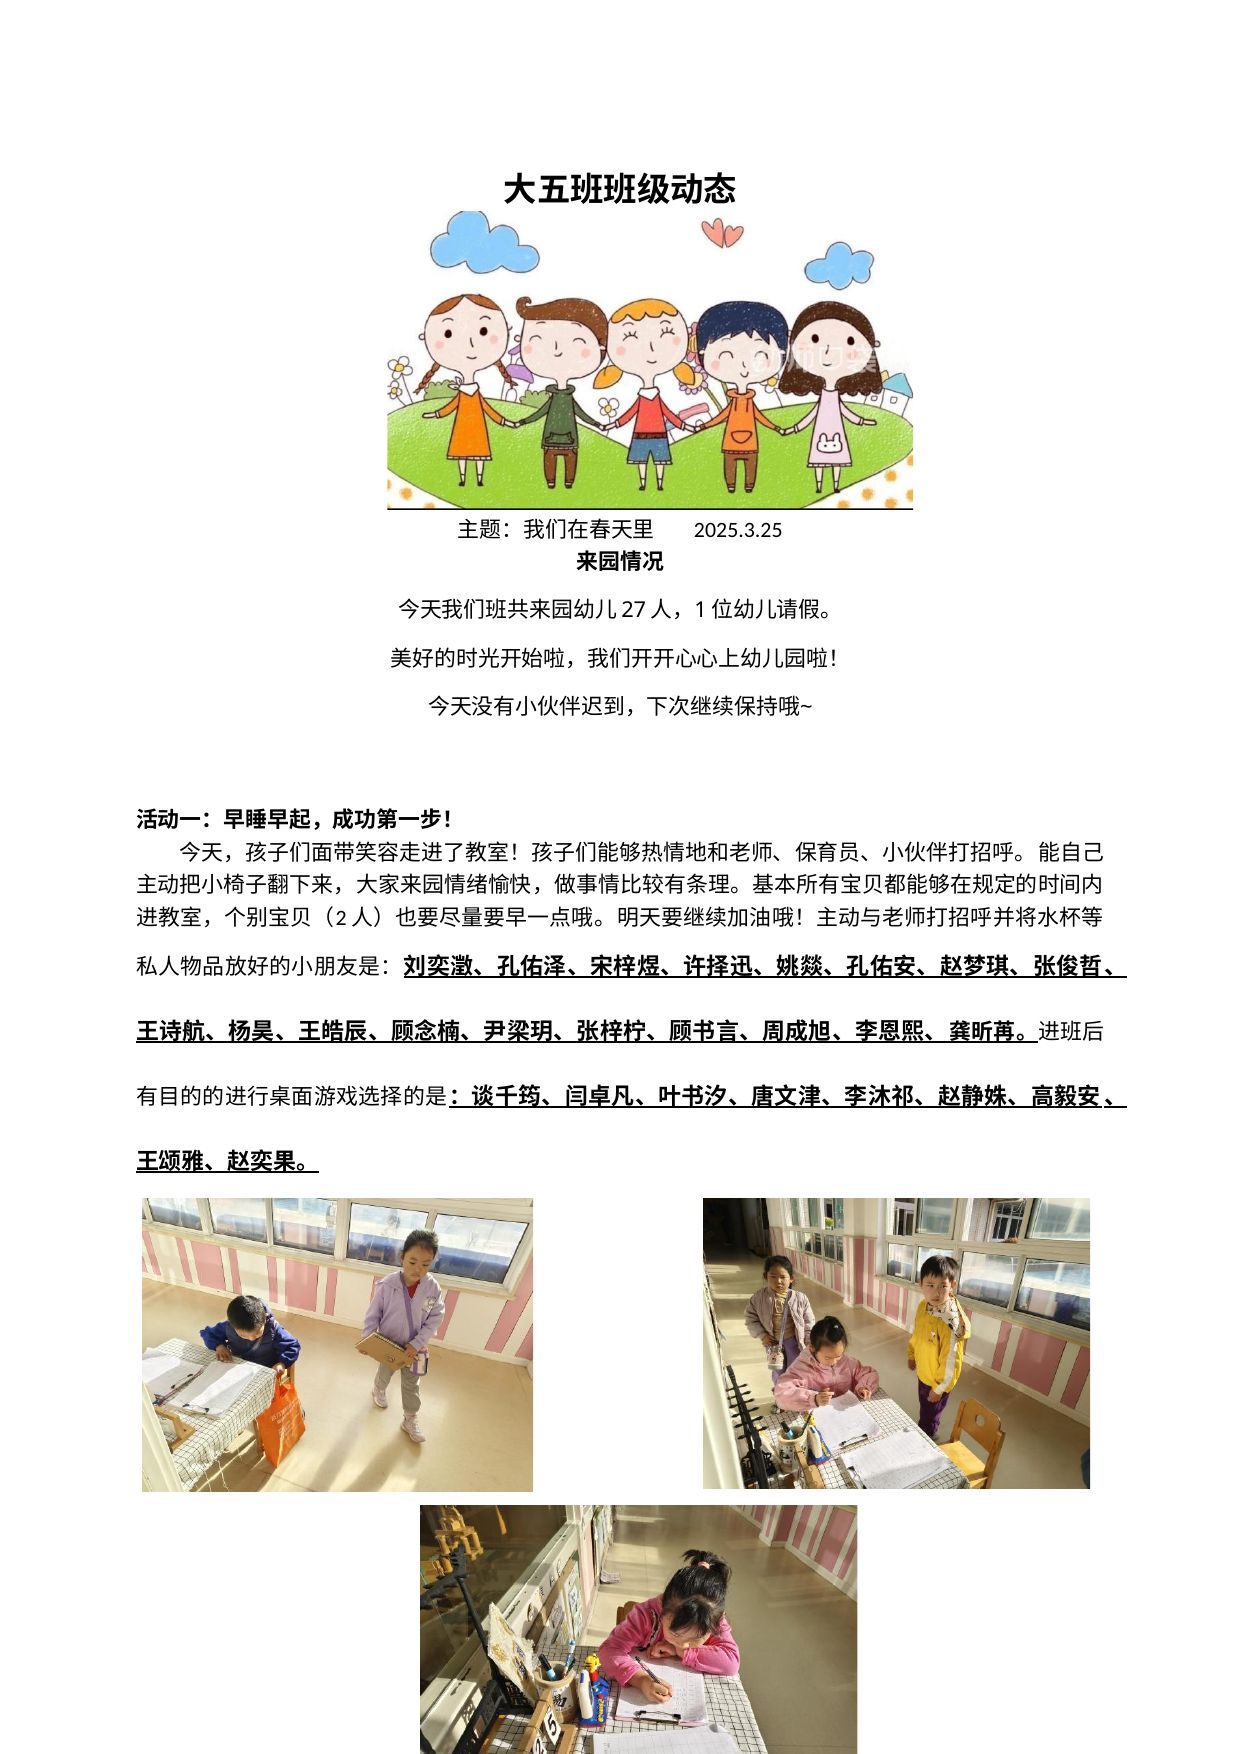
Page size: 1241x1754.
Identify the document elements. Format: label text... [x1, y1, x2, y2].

text 今天没有小伙伴迟到，下次继续保持哦~ [136, 689, 1104, 721]
picture [387, 211, 914, 510]
text 今天我们班共来园幼儿27人，1位幼儿请假。 [136, 592, 1104, 624]
text 今天，孩子们面带笑容走进了教室！孩子们能够热情地和老师、保育员、小伙伴打招呼。能自己主动把小椅子翻下来，大家来园情绪愉快，做事情比较有条理。基本所有宝贝都能够在规定的时间内进教室，个别宝贝（2人）也要尽量要早一点哦。明天要继续加油哦！主动与老师打招呼并将水杯等私人物品放好的小朋友是：刘奕澂、孔佑泽、宋梓煜、许择迅、姚燚、孔佑安、赵梦琪、张俊哲、王诗航、杨昊、王皓辰、顾念楠、尹梁玥、张梓柠、顾书言、周成旭、李恩熙、龚昕苒。进班后有目的的进行桌面游戏选择的是：谈千筠、闫卓凡、叶书汐、唐文津、李沐祁、赵静姝、高毅安、王颂雅、赵奕果。 [136, 834, 1104, 1192]
text 来园情况 [136, 544, 1104, 577]
picture [142, 1198, 534, 1492]
text 活动一：早睡早起，成功第一步！ [136, 802, 1104, 834]
text 大五班班级动态 [136, 154, 1104, 219]
text 美好的时光开始啦，我们开开心心上幼儿园啦！ [136, 640, 1104, 673]
text 主题：我们在春天里 2025.3.25 [136, 512, 1104, 544]
picture [703, 1198, 1091, 1489]
picture [420, 1505, 858, 1754]
